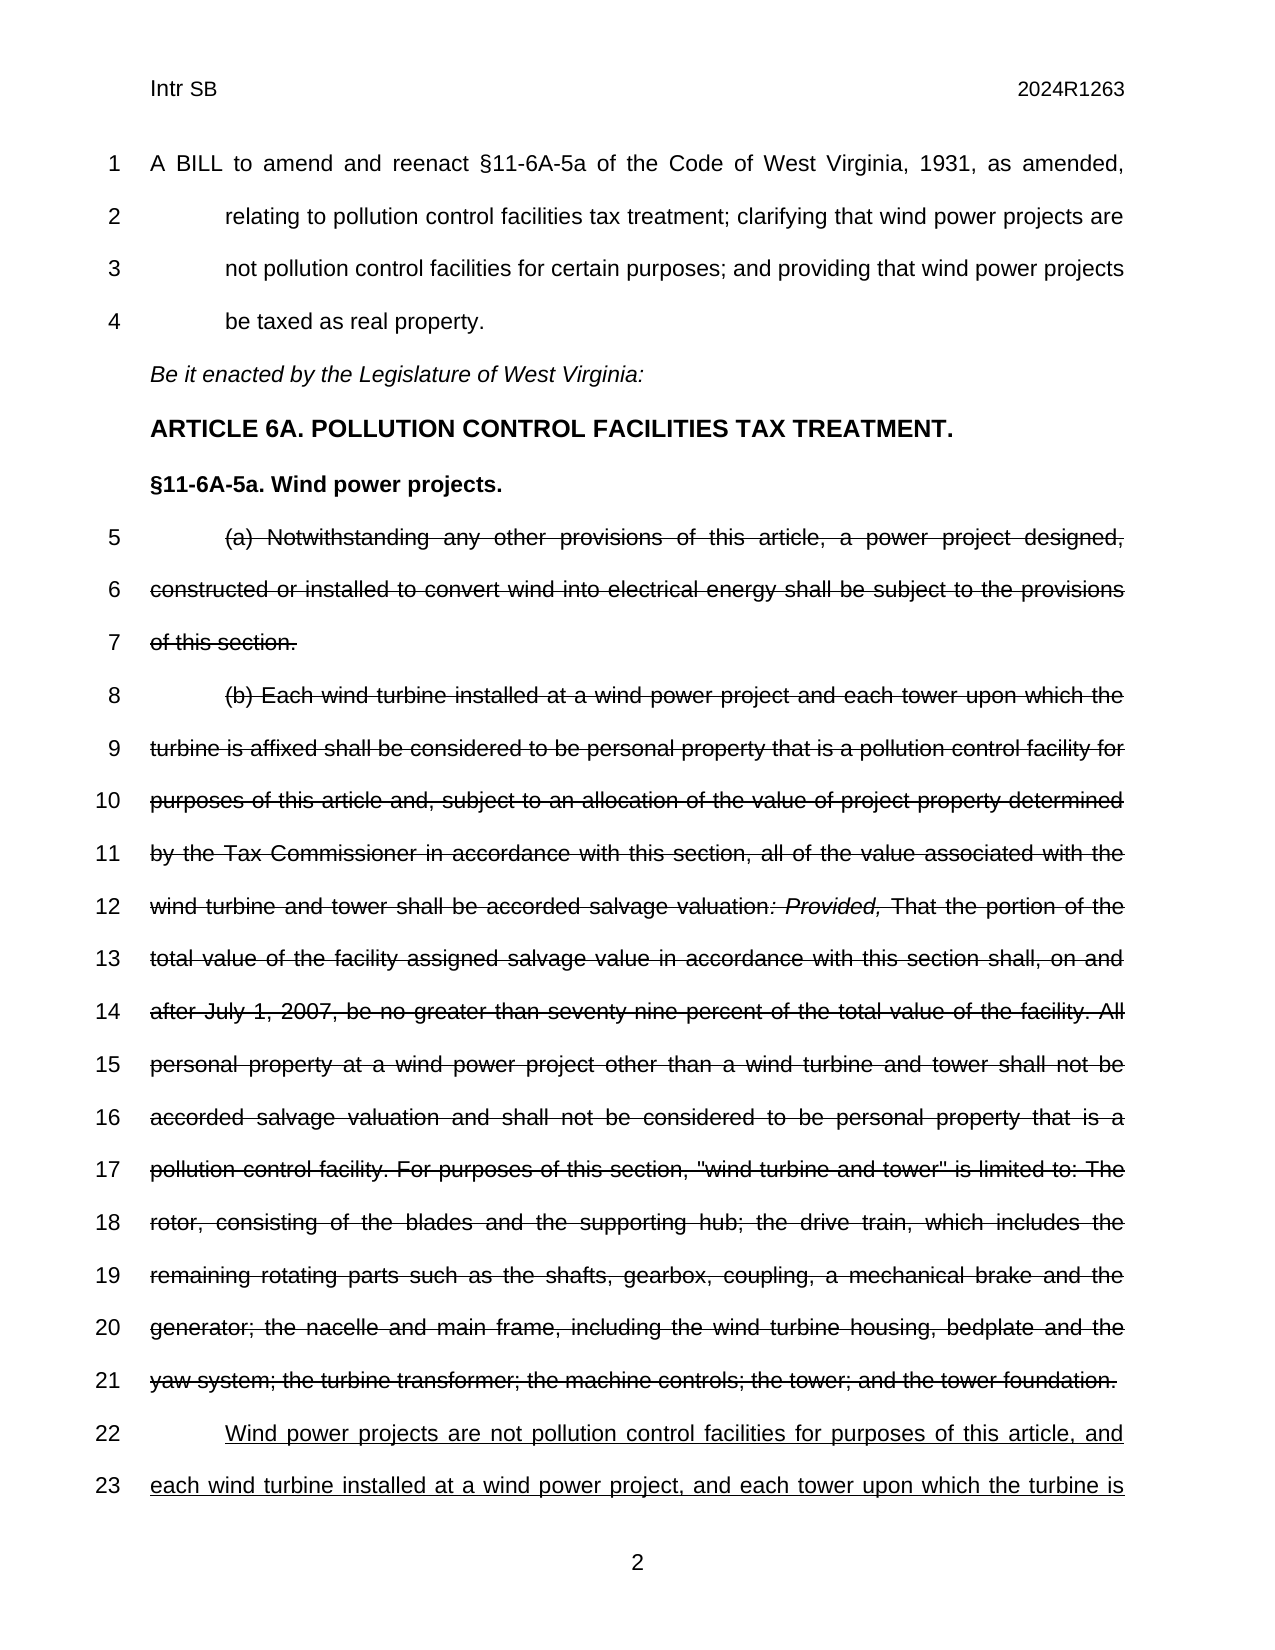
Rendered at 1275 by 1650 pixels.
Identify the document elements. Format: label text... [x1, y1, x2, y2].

text (b) Each wind turbine installed at a wind power project and each tower upon which the turbine is affixed shall be considered to be personal property that is a pollution control facility for purposes of this article and, subject to an allocation of the value of project property determined by the Tax Commissioner in accordance with this section, all of the value associated with the wind turbine and tower shall be accorded salvage valuation: Provided, That the portion of the total value of the facility assigned salvage value in accordance with this section shall, on and after July 1, 2007, be no greater than seventy-nine percent of the total value of the facility. All personal property at a wind power project other than a wind turbine and tower shall not be accorded salvage valuation and shall not be considered to be personal property that is a pollution control facility. For purposes of this section, wind turbine and tower is limited to: The rotor, consisting of the blades and the supporting hub; the drive train, which includes the remaining rotating parts such as the shafts, gearbox, coupling, a mechanical brake and the generator; the nacelle and main frame, including the wind turbine housing, bedplate and the yaw system; the turbine transformer; the machine controls; the tower; and the tower foundation. [150, 855, 1125, 1012]
text Be it enacted by the Legislature of West Virginia: [150, 361, 1125, 387]
subtitle §11-6A-5a. Wind power projects. [150, 471, 1125, 497]
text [150, 1420, 1125, 1495]
title A BILL to amend and reenact §11-6A-5a of the Code of West Virginia, 1931, as amended, relating to pollution control facilities tax treatment; clarifying that wind power projects are not pollution control facilities for certain purposes; and providing that wind power projects be taxed as real property. [150, 150, 1125, 334]
text (b) Each wind turbine installed at a wind power project and each tower upon which the turbine is affixed shall be considered to be personal property that is a pollution control facility for purposes of this article and, subject to an allocation of the value of project property determined by the Tax Commissioner in accordance with this section, all of the value associated with the wind turbine and tower shall be accorded salvage valuation: Provided, That the portion of the total value of the facility assigned salvage value in accordance with this section shall, on and after July 1, 2007, be no greater than seventy-nine percent of the total value of the facility. All personal property at a wind power project other than a wind turbine and tower shall not be accorded salvage valuation and shall not be considered to be personal property that is a pollution control facility. For purposes of this section, wind turbine and tower is limited to: The rotor, consisting of the blades and the supporting hub; the drive train, which includes the remaining rotating parts such as the shafts, gearbox, coupling, a mechanical brake and the generator; the nacelle and main frame, including the wind turbine housing, bedplate and the yaw system; the turbine transformer; the machine controls; the tower; and the tower foundation. [150, 1224, 1125, 1329]
text (a) Notwithstanding any other provisions of this article, a power project designed, constructed or installed to convert wind into electrical energy shall be subject to the provisions of this section. [150, 524, 1125, 591]
text (b) Each wind turbine installed at a wind power project and each tower upon which the turbine is affixed shall be considered to be personal property that is a pollution control facility for purposes of this article and, subject to an allocation of the value of project property determined by the Tax Commissioner in accordance with this section, all of the value associated with the wind turbine and tower shall be accorded salvage valuation: Provided, That the portion of the total value of the facility assigned salvage value in accordance with this section shall, on and after July 1, 2007, be no greater than seventy-nine percent of the total value of the facility. All personal property at a wind power project other than a wind turbine and tower shall not be accorded salvage valuation and shall not be considered to be personal property that is a pollution control facility. For purposes of this section, wind turbine and tower is limited to: The rotor, consisting of the blades and the supporting hub; the drive train, which includes the remaining rotating parts such as the shafts, gearbox, coupling, a mechanical brake and the generator; the nacelle and main frame, including the wind turbine housing, bedplate and the yaw system; the turbine transformer; the machine controls; the tower; and the tower foundation. [150, 750, 1125, 854]
text (a) Notwithstanding any other provisions of this article, a power project designed, constructed or installed to convert wind into electrical energy shall be subject to the provisions of this section. [150, 592, 1125, 656]
subtitle ARTICLE 6A. POLLUTION CONTROL FACILITIES TAX TREATMENT. [150, 413, 1125, 442]
